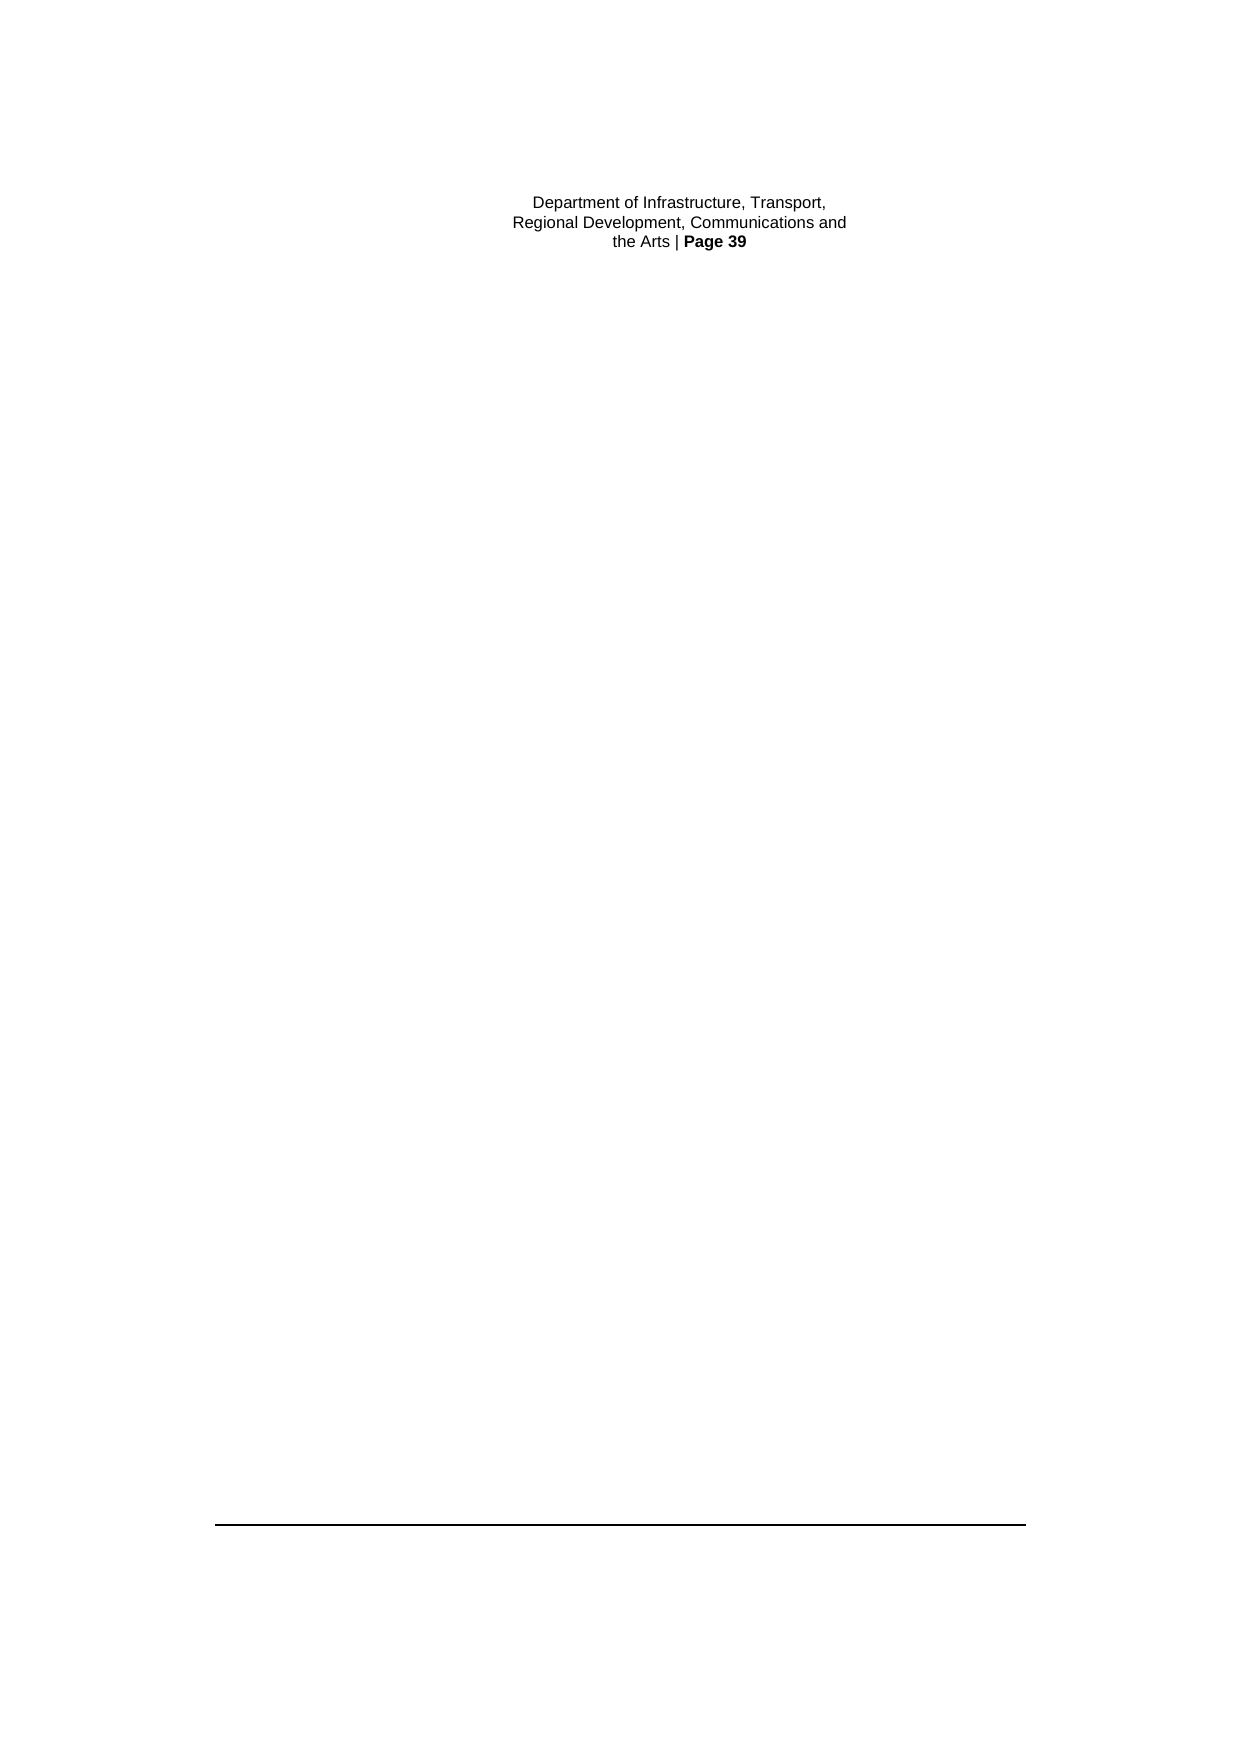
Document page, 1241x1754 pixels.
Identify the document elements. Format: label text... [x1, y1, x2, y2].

text Department of Infrastructure, Transport, Regional Development, Communications and the Arts | Page 39 [500, 194, 859, 251]
